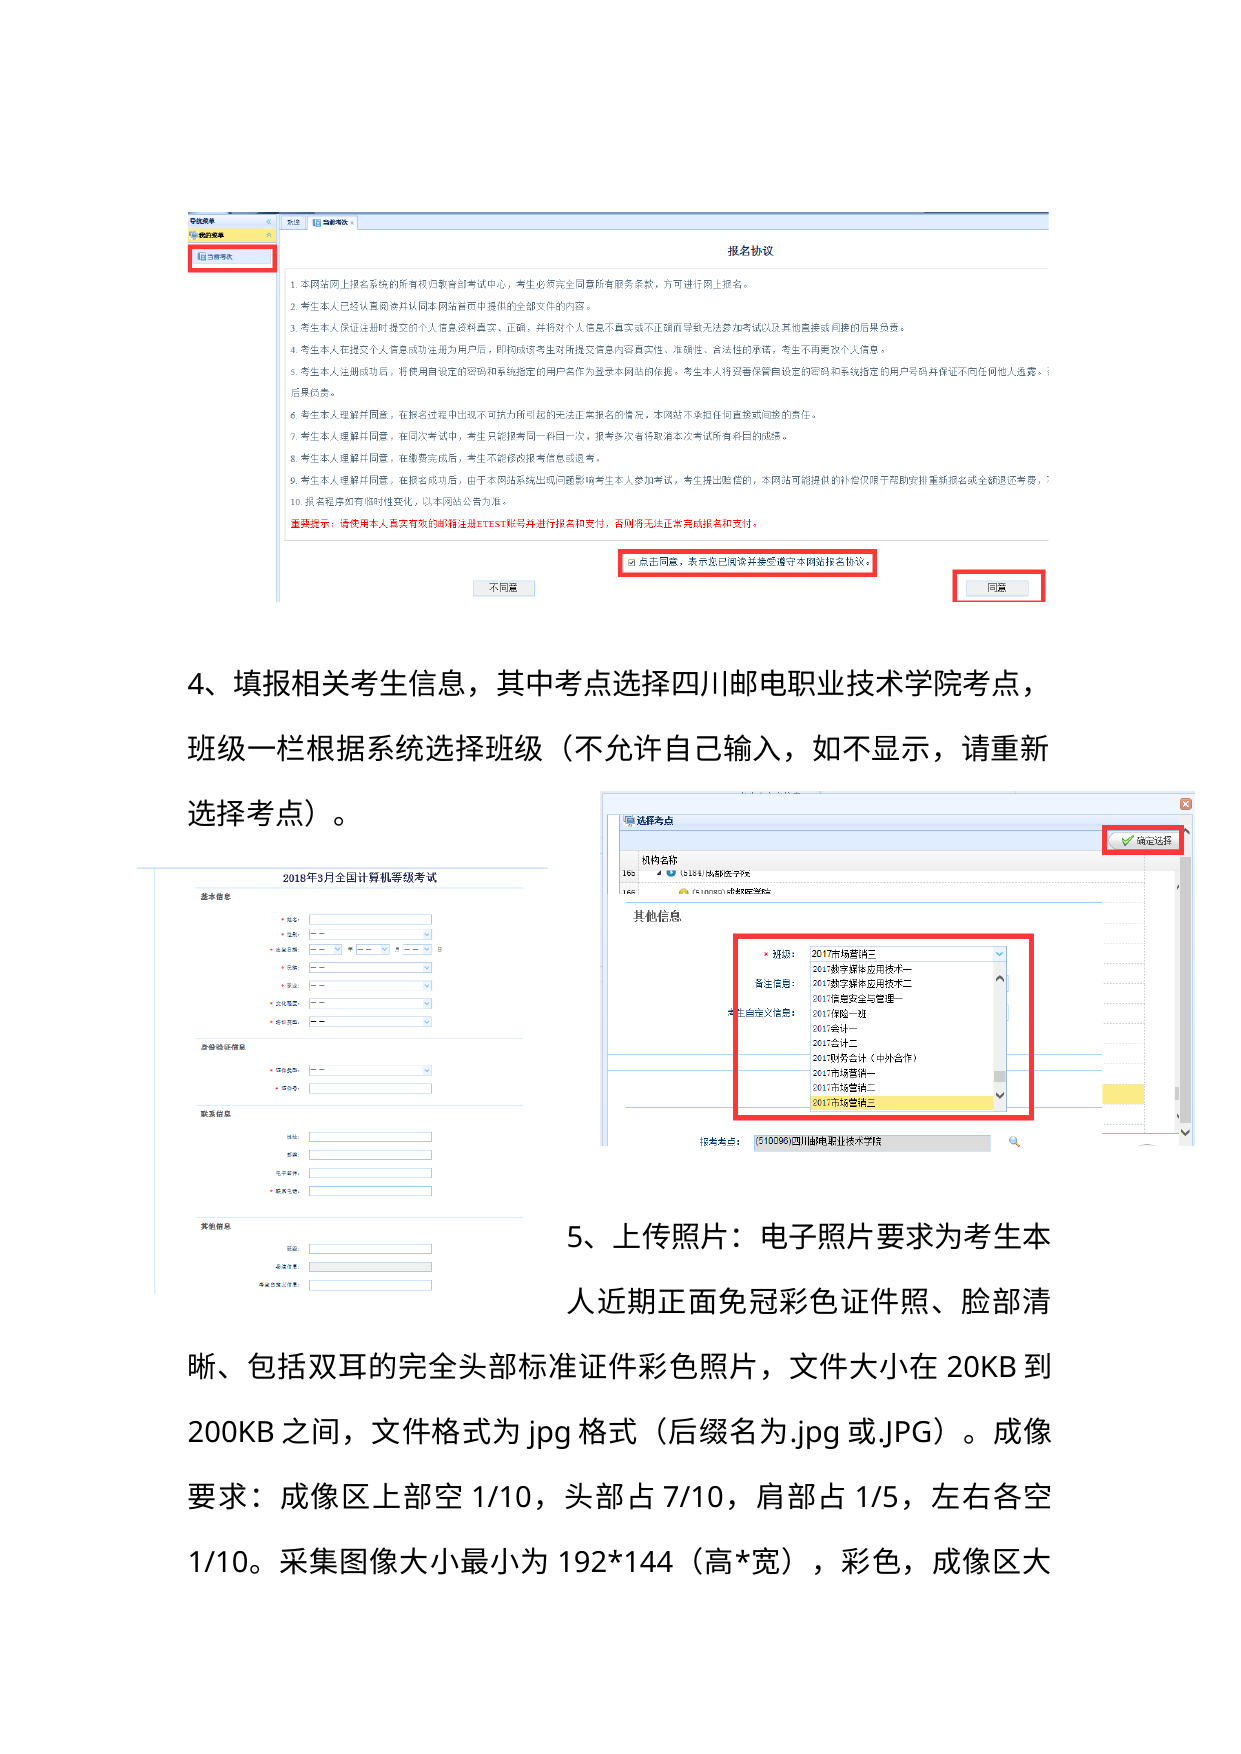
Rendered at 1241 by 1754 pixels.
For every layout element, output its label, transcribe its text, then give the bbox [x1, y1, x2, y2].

picture [600, 791, 1195, 1176]
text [187, 1072, 1053, 1592]
picture [187, 212, 1049, 602]
picture [136, 867, 548, 1294]
text 4、填报相关考生信息，其中考点选择四川邮电职业技术学院考点，班级一栏根据系统选择班级（不允许自己输入，如不显示，请重新选择考点）。 [187, 649, 1053, 844]
